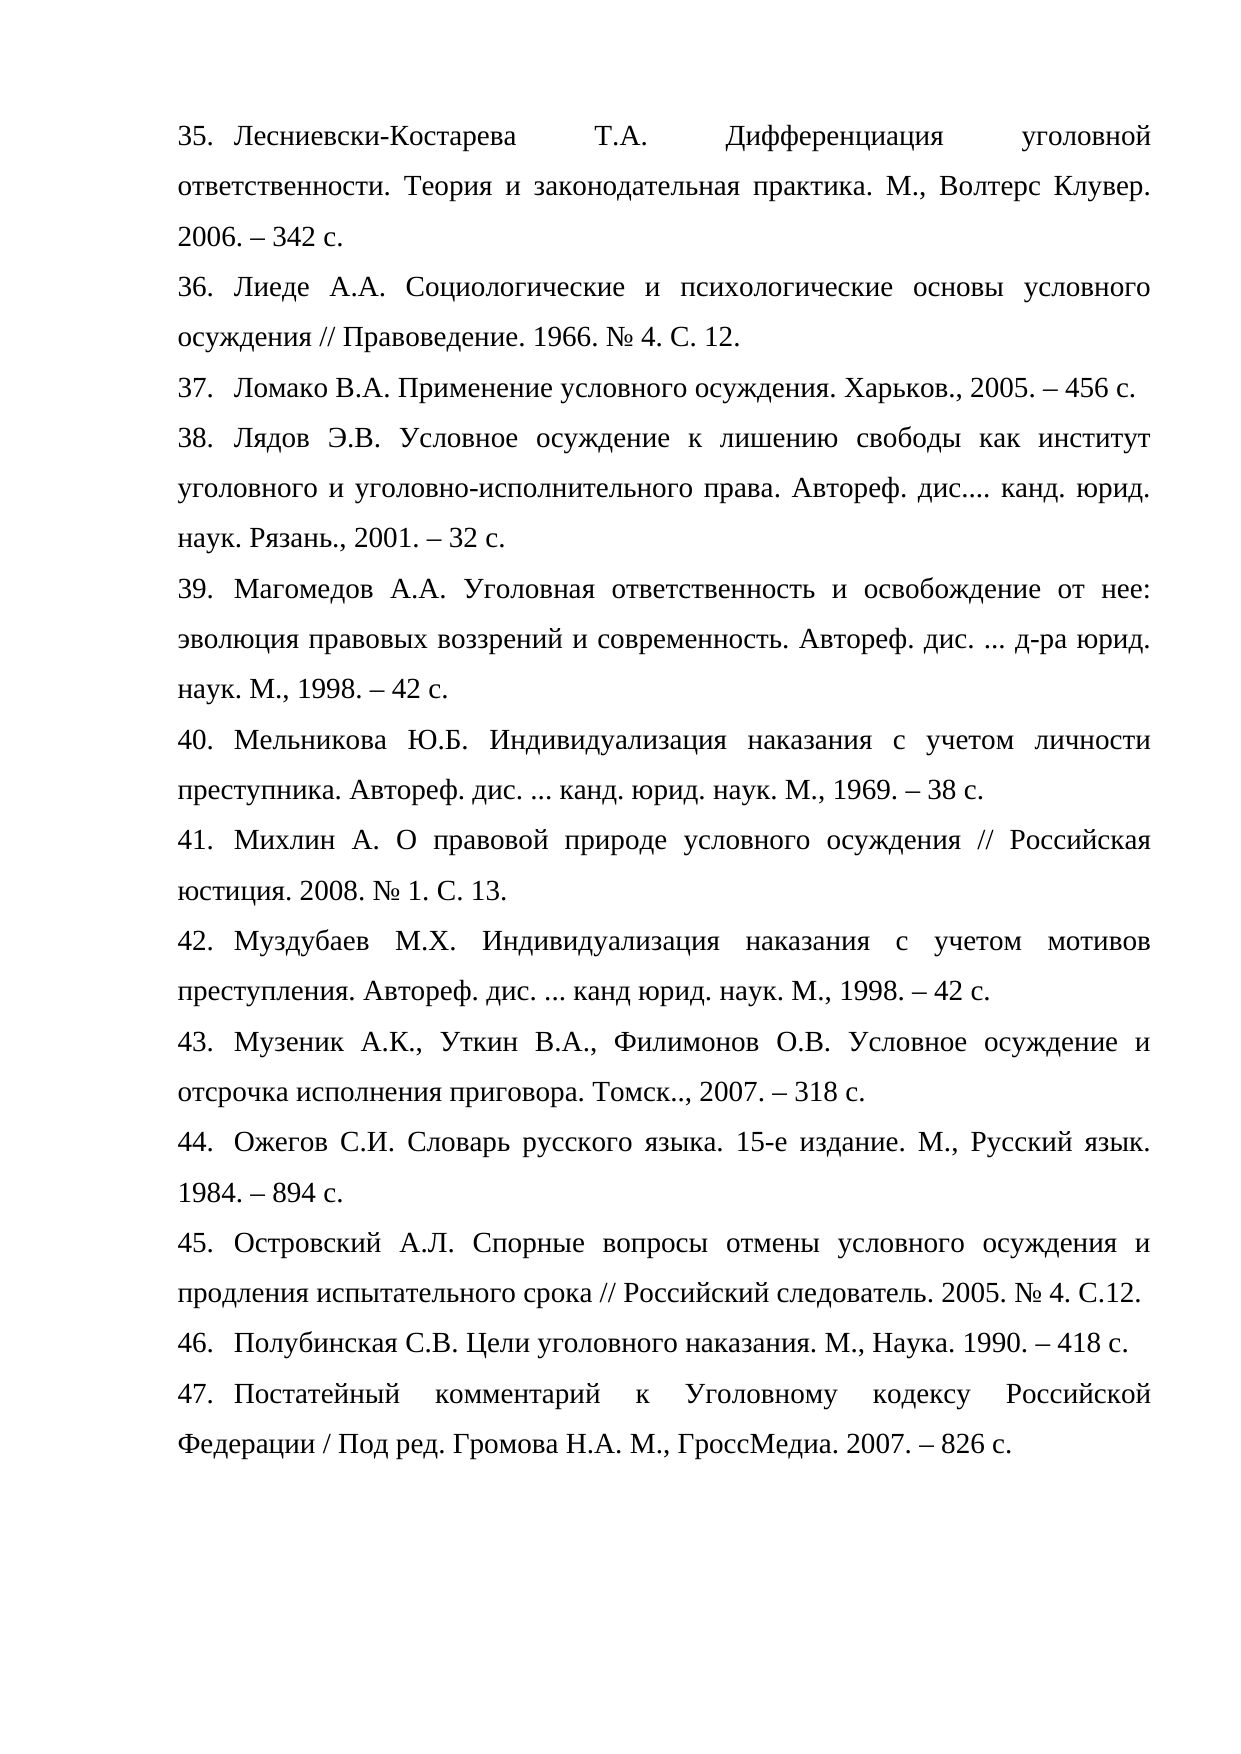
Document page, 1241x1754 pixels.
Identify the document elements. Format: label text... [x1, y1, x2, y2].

list Лядов Э.В. Условное осуждение к лишению свободы как институт уголовного и уголовно-исполнительного права. Автореф. дис.... канд. юрид. наук. Рязань., 2001. – 32 с. [177, 420, 1152, 554]
list Музеник А.К., Уткин В.А., Филимонов О.В. Условное осуждение и отсрочка исполнения приговора. Томск.., 2007. – 318 с. [177, 1024, 1152, 1108]
list Михлин А. О правовой природе условного осуждения // Российская юстиция. 2008. № 1. С. 13. [177, 822, 1152, 906]
list Лесниевски-Костарева Т.А. Дифференциация уголовной ответственности. Теория и законодательная практика. М., Волтерс Клувер. 2006. – 342 с. [177, 118, 1152, 252]
list Постатейный комментарий к Уголовному кодексу Российской Федерации / Под ред. Громова Н.А. М., ГроссМедиа. 2007. – 826 с. [177, 1376, 1152, 1460]
list Муздубаев М.Х. Индивидуализация наказания с учетом мотивов преступления. Автореф. дис. ... канд юрид. наук. М., 1998. – 42 с. [177, 923, 1152, 1007]
list Ожегов С.И. Словарь русского языка. 15-е издание. М., Русский язык. 1984. – 894 с. [177, 1124, 1152, 1208]
list Ломако В.А. Применение условного осуждения. Харьков., 2005. – 456 с. [177, 370, 1152, 403]
list Магомедов А.А. Уголовная ответственность и освобождение от нее: эволюция правовых воззрений и современность. Автореф. дис. ... д-ра юрид. наук. М., 1998. – 42 с. [177, 571, 1152, 705]
list Полубинская С.В. Цели уголовного наказания. М., Наука. 1990. – 418 с. [177, 1326, 1152, 1359]
list Лиеде А.А. Социологические и психологические основы условного осуждения // Правоведение. 1966. № 4. С. 12. [177, 269, 1152, 353]
list Мельникова Ю.Б. Индивидуализация наказания с учетом личности преступника. Автореф. дис. ... канд. юрид. наук. М., 1969. – 38 с. [177, 722, 1152, 806]
list Островский А.Л. Спорные вопросы отмены условного осуждения и продления испытательного срока // Российский следователь. 2005. № 4. С.12. [177, 1225, 1152, 1309]
